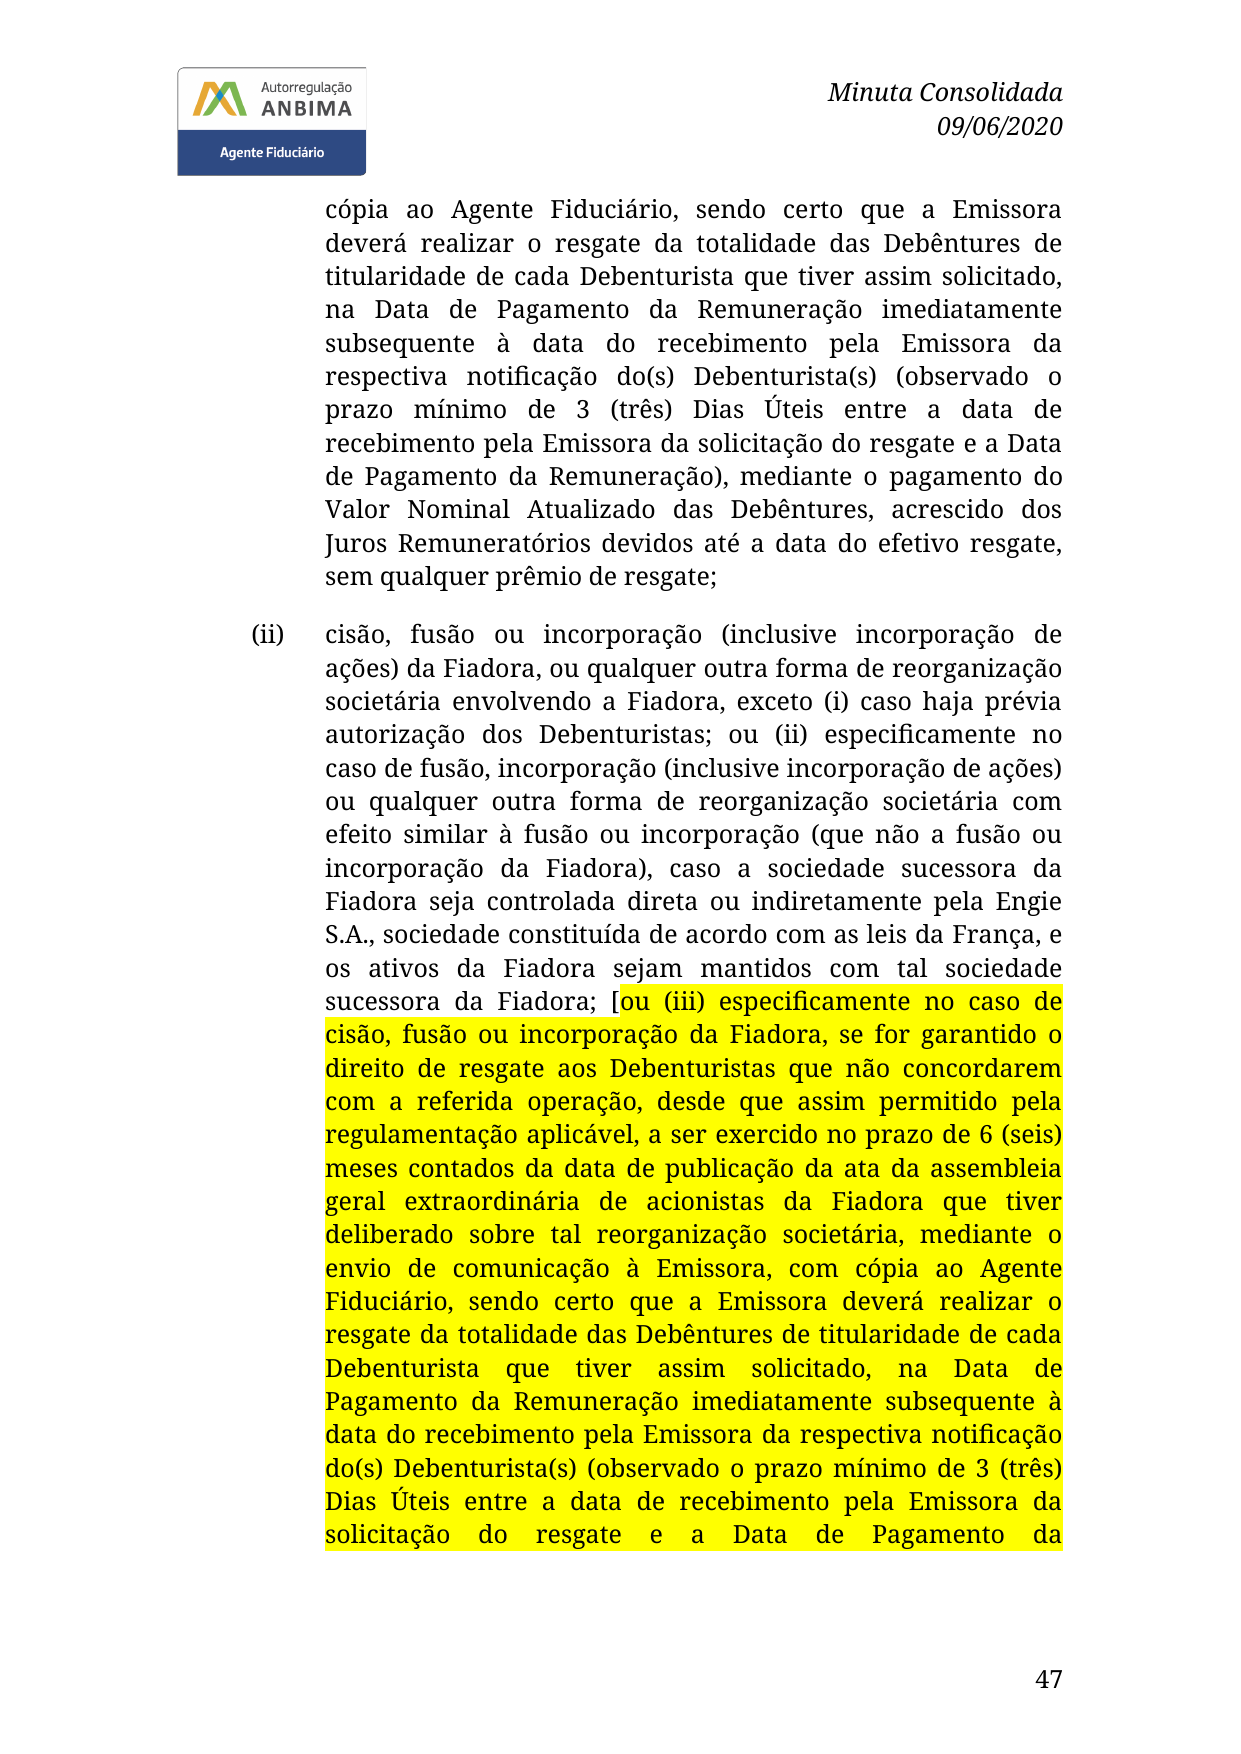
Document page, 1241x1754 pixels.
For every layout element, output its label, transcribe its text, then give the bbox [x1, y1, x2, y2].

picture [177, 67, 367, 176]
